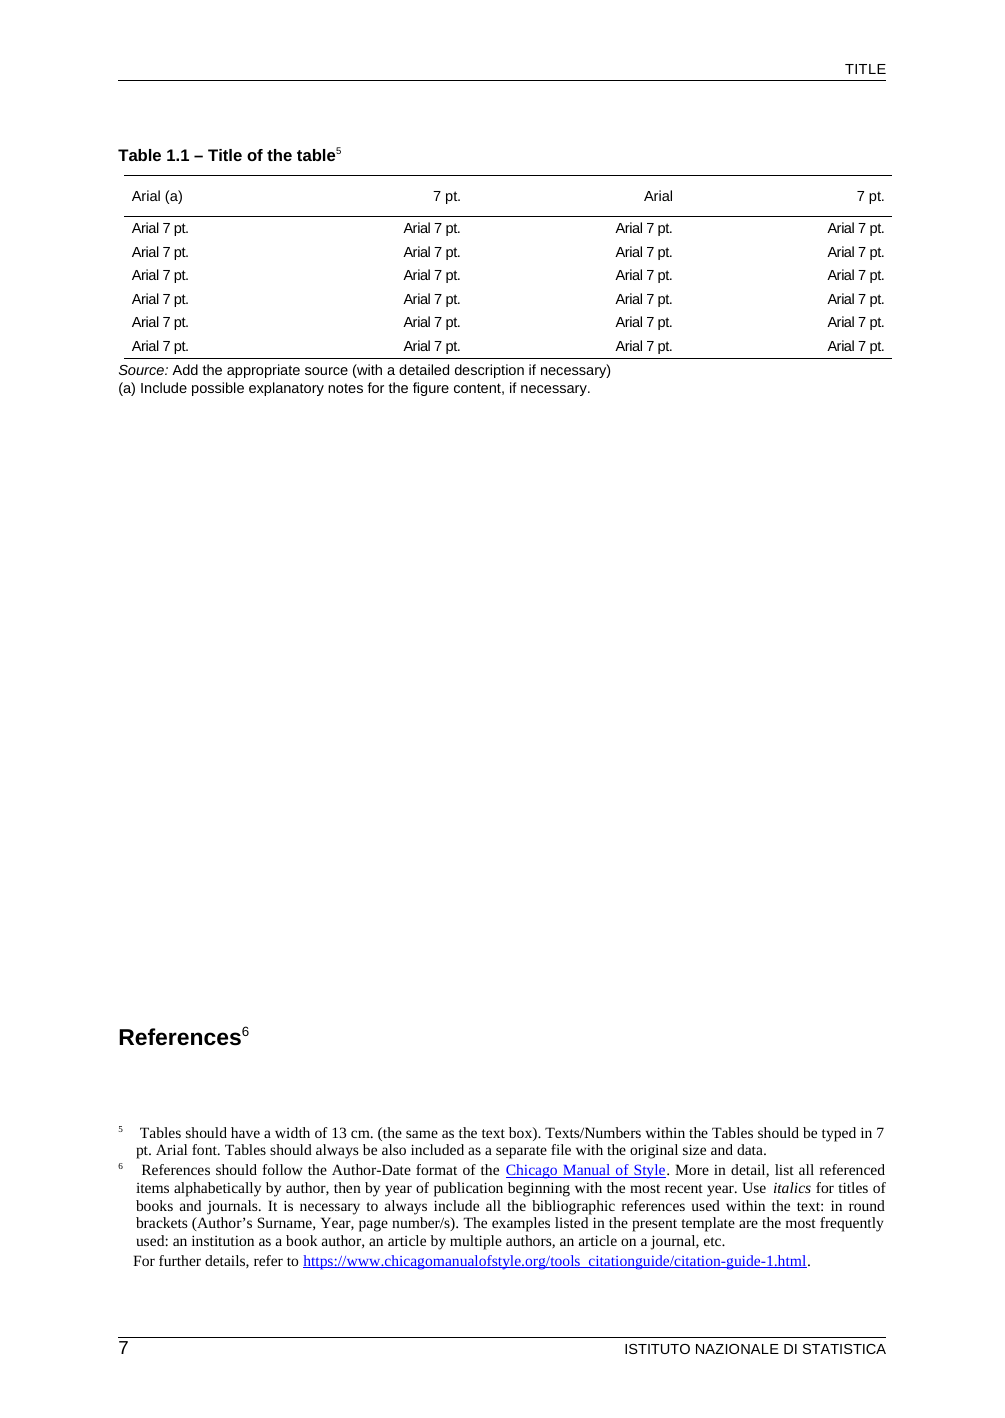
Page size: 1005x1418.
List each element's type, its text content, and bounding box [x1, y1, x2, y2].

table_header 7 pt. [289, 176, 468, 216]
table_cell Arial 7 pt. [468, 240, 680, 263]
table_cell Arial 7 pt. [468, 264, 680, 287]
text (a) Include possible explanatory notes for the figure content, if necessary. [118, 380, 886, 397]
table_header Arial [468, 176, 680, 216]
table_header 7 pt. [680, 176, 892, 216]
table_cell Arial 7 pt. [289, 217, 468, 240]
table_cell Arial 7 pt. [468, 217, 680, 240]
table_cell Arial 7 pt. [680, 264, 892, 287]
table_cell Arial 7 pt. [124, 240, 289, 263]
table_cell Arial 7 pt. [680, 217, 892, 240]
table_cell Arial 7 pt. [124, 264, 289, 287]
table_header Arial (a) [124, 176, 289, 216]
table_cell Arial 7 pt. [289, 311, 468, 334]
table_cell Arial 7 pt. [289, 334, 468, 358]
text References [118, 1024, 886, 1051]
table_cell Arial 7 pt. [680, 311, 892, 334]
table_cell Arial 7 pt. [468, 287, 680, 311]
table_cell Arial 7 pt. [680, 240, 892, 263]
table_cell Arial 7 pt. [468, 311, 680, 334]
table_cell Arial 7 pt. [680, 334, 892, 358]
text Table 1.1 – Title of the table [118, 148, 886, 164]
table_cell Arial 7 pt. [680, 287, 892, 311]
table_cell Arial 7 pt. [468, 334, 680, 358]
text Source: Add the appropriate source (with a detailed description if necessary) [118, 361, 886, 378]
table_cell Arial 7 pt. [124, 311, 289, 334]
table_cell Arial 7 pt. [124, 217, 289, 240]
table_cell Arial 7 pt. [289, 264, 468, 287]
table_cell Arial 7 pt. [289, 287, 468, 311]
table_cell Arial 7 pt. [289, 240, 468, 263]
table_cell Arial 7 pt. [124, 334, 289, 358]
table_cell Arial 7 pt. [124, 287, 289, 311]
